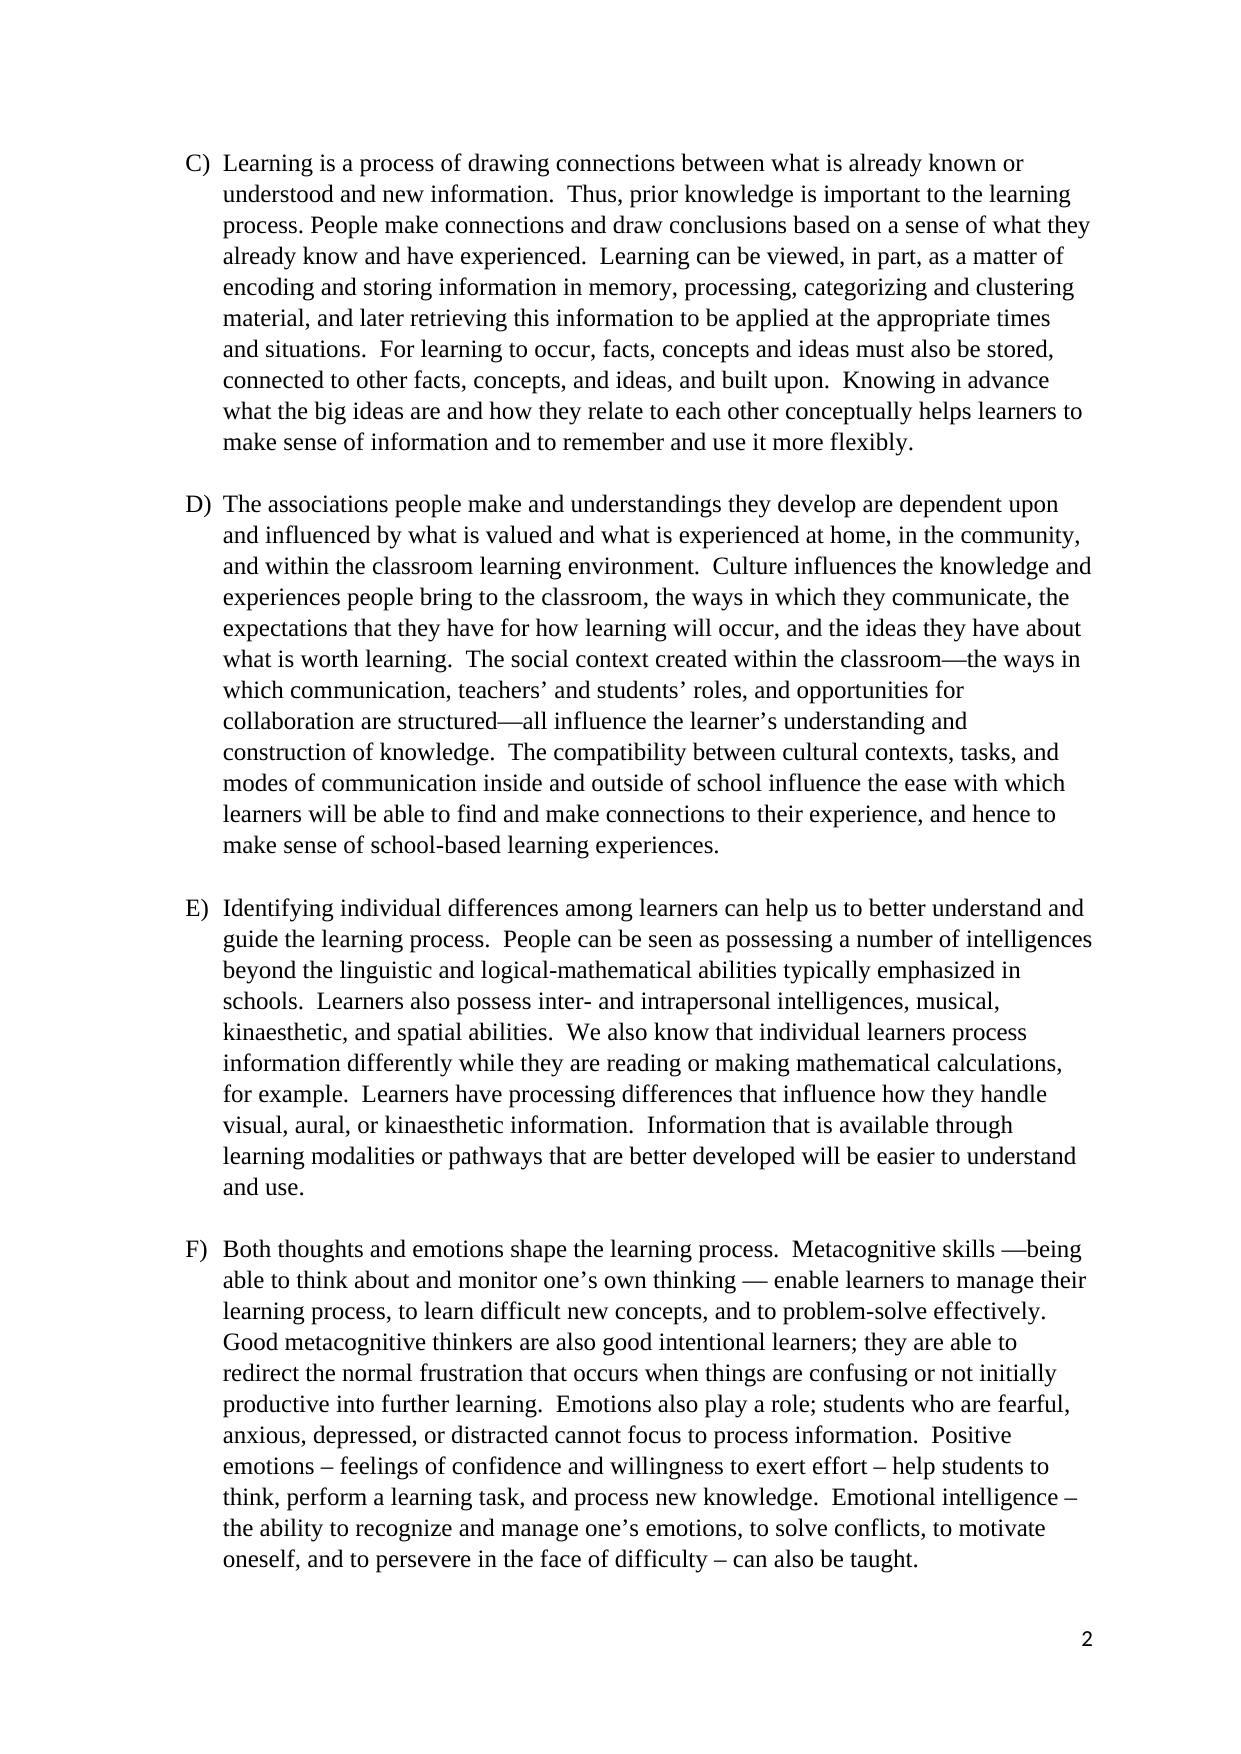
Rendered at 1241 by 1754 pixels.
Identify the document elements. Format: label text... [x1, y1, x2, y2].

list The associations people make and understandings they develop are dependent upon and influenced by what is valued and what is experienced at home, in the community, and within the classroom learning environment. Culture influences the knowledge and experiences people bring to the classroom, the ways in which they communicate, the expectations that they have for how learning will occur, and the ideas they have about what is worth learning. The social context created within the classroom—the ways in which communication, teachers’ and students’ roles, and opportunities for collaboration are structured—all influence the learner’s understanding and construction of knowledge. The compatibility between cultural contexts, tasks, and modes of communication inside and outside of school influence the ease with which learners will be able to find and make connections to their experience, and hence to make sense of school-based learning experiences. [185, 489, 1093, 859]
list Both thoughts and emotions shape the learning process. Metacognitive skills —being able to think about and monitor one’s own thinking — enable learners to manage their learning process, to learn difficult new concepts, and to problem-solve effectively. Good metacognitive thinkers are also good intentional learners; they are able to redirect the normal frustration that occurs when things are confusing or not initially productive into further learning. Emotions also play a role; students who are fearful, anxious, depressed, or distracted cannot focus to process information. Positive emotions – feelings of confidence and willingness to exert effort – help students to think, perform a learning task, and process new knowledge. Emotional intelligence – the ability to recognize and manage one’s emotions, to solve conflicts, to motivate oneself, and to persevere in the face of difficulty – can also be taught. [185, 1234, 1093, 1573]
list Learning is a process of drawing connections between what is already known or understood and new information. Thus, prior knowledge is important to the learning process. People make connections and draw conclusions based on a sense of what they already know and have experienced. Learning can be viewed, in part, as a matter of encoding and storing information in memory, processing, categorizing and clustering material, and later retrieving this information to be applied at the appropriate times and situations. For learning to occur, facts, concepts and ideas must also be stored, connected to other facts, concepts, and ideas, and built upon. Knowing in advance what the big ideas are and how they relate to each other conceptually helps learners to make sense of information and to remember and use it more flexibly. [185, 148, 1093, 456]
list Identifying individual differences among learners can help us to better understand and guide the learning process. People can be seen as possessing a number of intelligences beyond the linguistic and logical-mathematical abilities typically emphasized in schools. Learners also possess inter- and intrapersonal intelligences, musical, kinaesthetic, and spatial abilities. We also know that individual learners process information differently while they are reading or making mathematical calculations, for example. Learners have processing differences that influence how they handle visual, aural, or kinaesthetic information. Information that is available through learning modalities or pathways that are better developed will be easier to understand and use. [185, 893, 1093, 1201]
